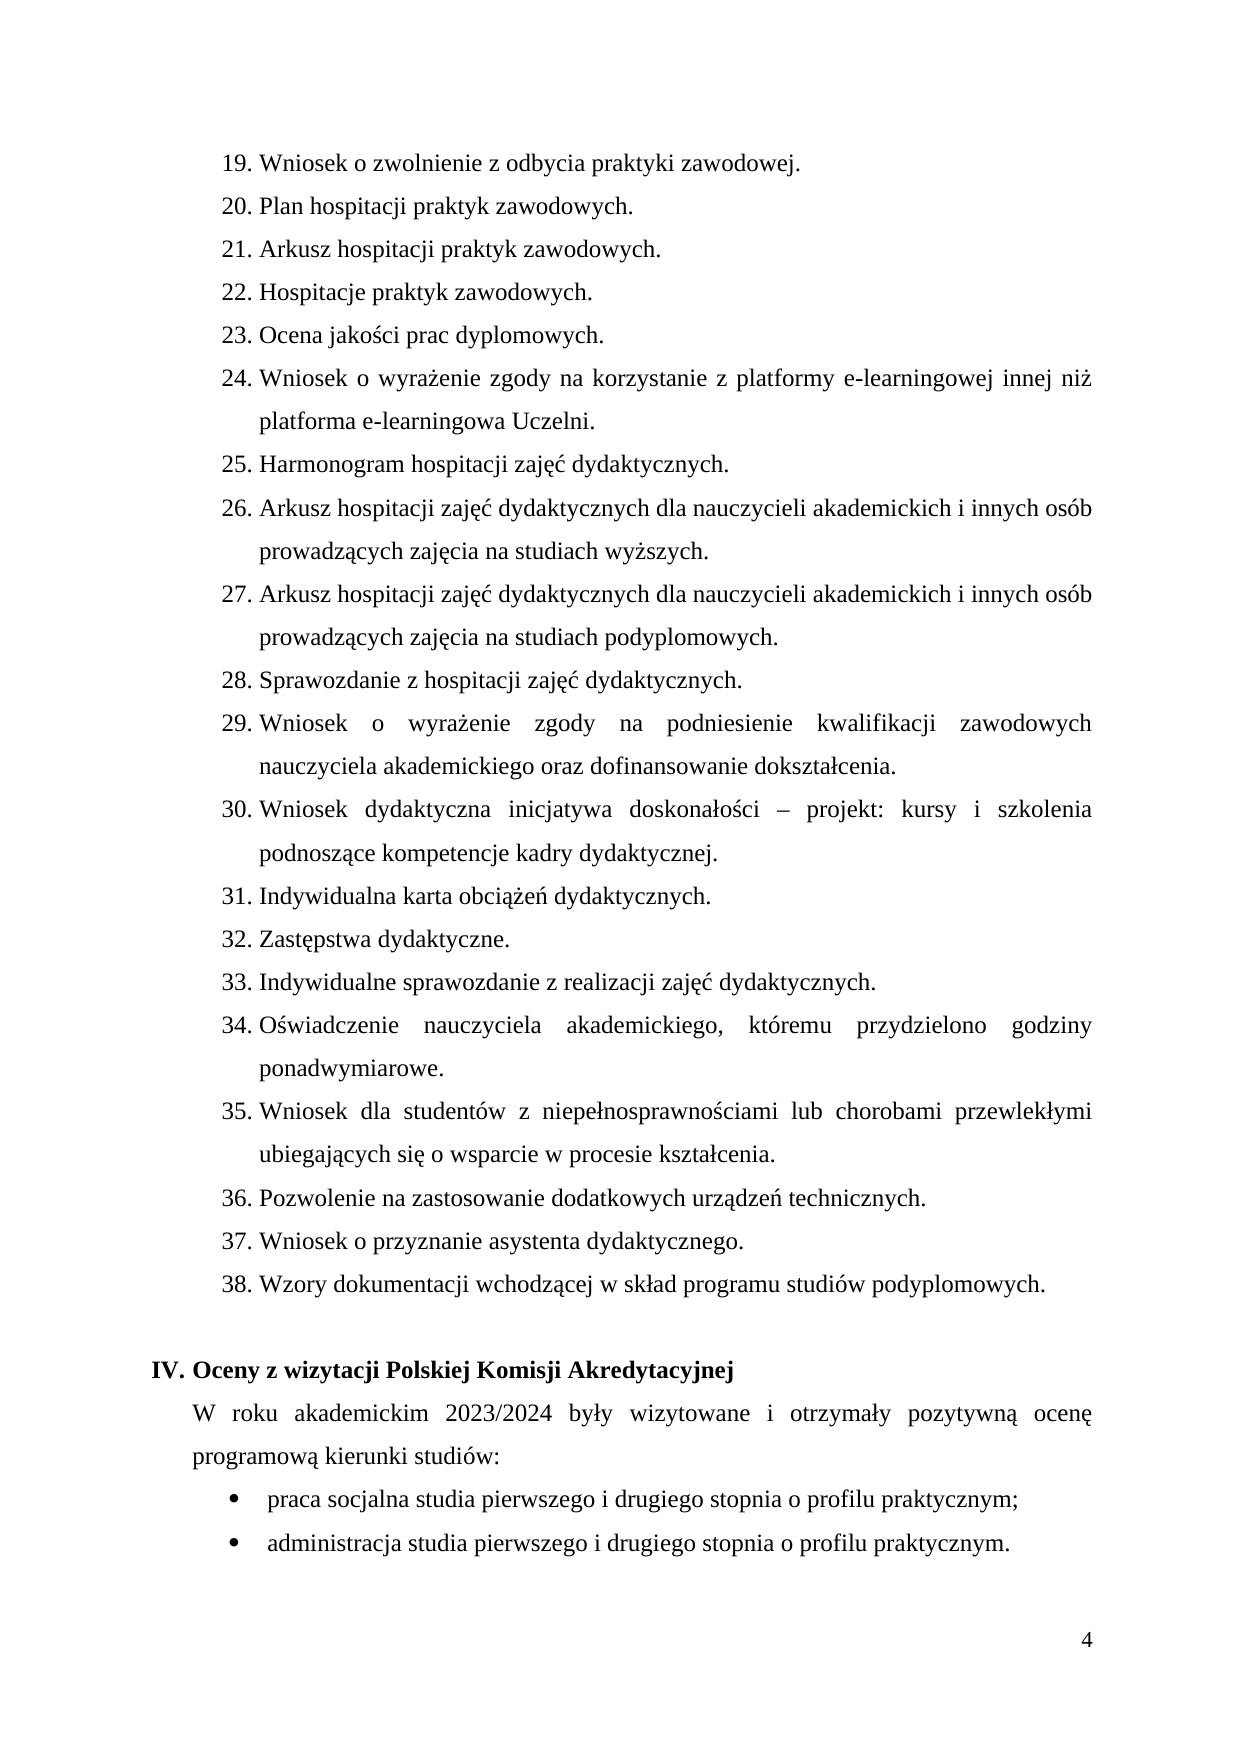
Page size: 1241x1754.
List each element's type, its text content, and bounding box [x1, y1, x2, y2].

list W roku akademickim 2023/2024 były wizytowane i otrzymały pozytywną ocenę programową kierunki studiów: [192, 1398, 1093, 1470]
list Ocena jakości prac dyplomowych. [221, 320, 1093, 349]
list Arkusz hospitacji zajęć dydaktycznych dla nauczycieli akademickich i innych osób prowadzących zajęcia na studiach wyższych. [221, 493, 1093, 564]
list Oświadczenie nauczyciela akademickiego, któremu przydzielono godziny ponadwymiarowe. [221, 1010, 1093, 1082]
list Hospitacje praktyk zawodowych. [221, 277, 1093, 306]
list Wniosek dla studentów z niepełnosprawnościami lub chorobami przewlekłymi ubiegających się o wsparcie w procesie kształcenia. [221, 1096, 1093, 1168]
list Arkusz hospitacji praktyk zawodowych. [221, 234, 1093, 263]
list Sprawozdanie z hospitacji zajęć dydaktycznych. [221, 665, 1093, 694]
list Zastępstwa dydaktyczne. [221, 924, 1093, 953]
list Indywidualne sprawozdanie z realizacji zajęć dydaktycznych. [221, 967, 1093, 996]
list Wzory dokumentacji wchodzącej w skład programu studiów podyplomowych. [221, 1269, 1093, 1298]
list administracja studia pierwszego i drugiego stopnia o profilu praktycznym. [229, 1528, 1093, 1556]
list Wniosek o przyznanie asystenta dydaktycznego. [221, 1226, 1093, 1254]
list Pozwolenie na zastosowanie dodatkowych urządzeń technicznych. [221, 1183, 1093, 1211]
list Wniosek o zwolnienie z odbycia praktyki zawodowej. [221, 148, 1093, 176]
list Wniosek o wyrażenie zgody na podniesienie kwalifikacji zawodowych nauczyciela akademickiego oraz dofinansowanie dokształcenia. [221, 708, 1093, 780]
list Arkusz hospitacji zajęć dydaktycznych dla nauczycieli akademickich i innych osób prowadzących zajęcia na studiach podyplomowych. [221, 579, 1093, 651]
list praca socjalna studia pierwszego i drugiego stopnia o profilu praktycznym; [229, 1484, 1093, 1513]
list Oceny z wizytacji Polskiej Komisji Akredytacyjnej [185, 1355, 1093, 1384]
list Harmonogram hospitacji zajęć dydaktycznych. [221, 449, 1093, 478]
list Wniosek dydaktyczna inicjatywa doskonałości – projekt: kursy i szkolenia podnoszące kompetencje kadry dydaktycznej. [221, 794, 1093, 866]
list Indywidualna karta obciążeń dydaktycznych. [221, 881, 1093, 909]
list Plan hospitacji praktyk zawodowych. [221, 191, 1093, 219]
list Wniosek o wyrażenie zgody na korzystanie z platformy e-learningowej innej niż platforma e-learningowa Uczelni. [221, 363, 1093, 435]
